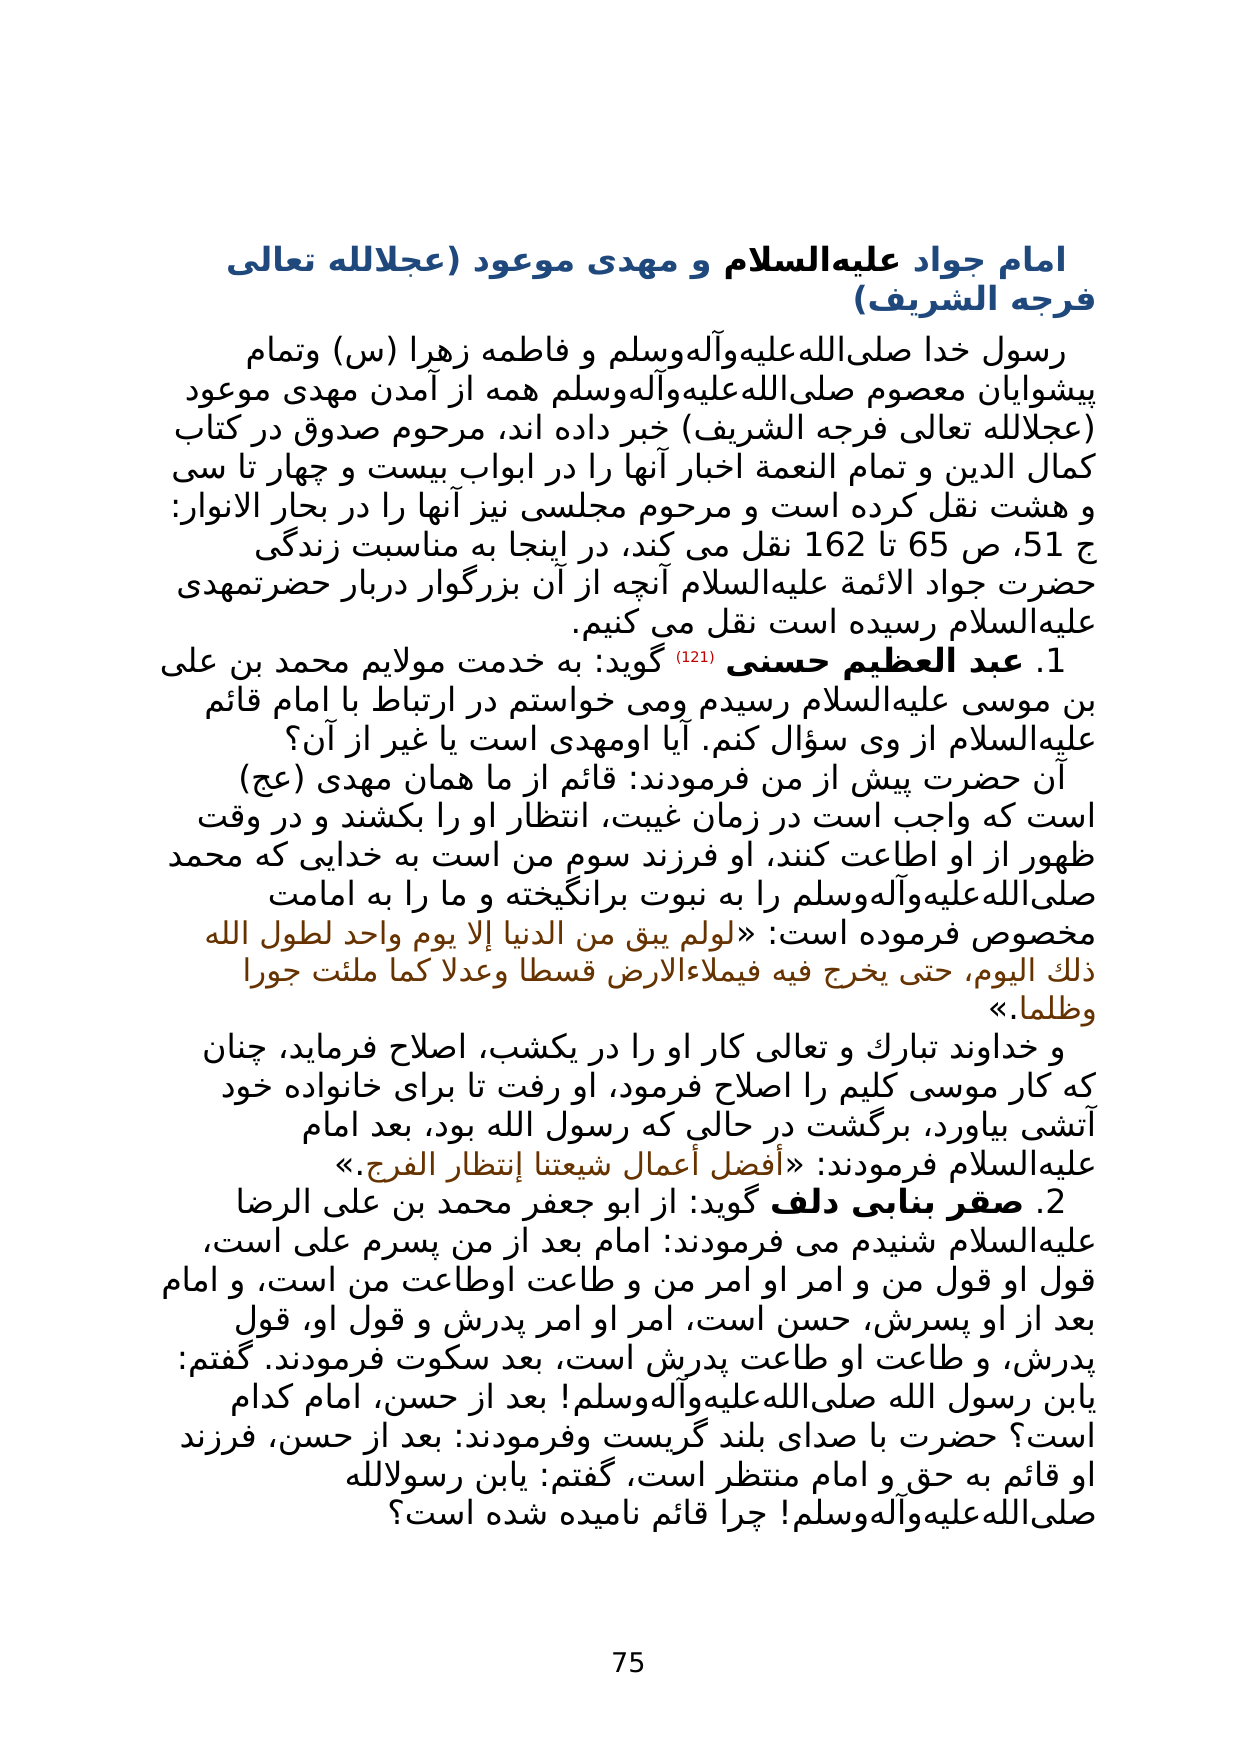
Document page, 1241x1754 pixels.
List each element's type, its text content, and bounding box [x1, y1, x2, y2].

text آن حضرت پيش از من فرمودند: قائم از ما همان مهدی (عج) است كه واجب است در زمان غيبت، انتظار او را بكشند و در وقت ظهور از او اطاعت كنند، او فرزند سوم من است به خدايی كه محمد صلى‌الله‌عليه‌وآله‌وسلم را به نبوت برانگيخته و ما را به امامت مخصوص فرموده است: «لولم يبق من الدنيا إلا يوم واحد لطول الله ذلك اليوم، حتی يخرج فيه فيملاءالارض قسطا وعدلا كما ملئت جورا وظلما.» [159, 758, 1097, 1028]
text رسول خدا صلى‌الله‌عليه‌وآله‌وسلم و فاطمه زهرا (س) وتمام پيشوايان معصوم صلى‌الله‌عليه‌وآله‌وسلم همه از آمدن مهدی موعود (عجلالله تعالی فرجه الشريف) خبر داده اند، مرحوم صدوق در كتاب كمال الدين و تمام النعمة اخبار آنها را در ابواب بيست و چهار تا سی و هشت نقل كرده است و مرحوم مجلسی نيز آنها را در بحار الانوار: ج 51، ص 65 تا 162 نقل می كند، در اينجا به مناسبت زندگی حضرت جواد الائمة عليه‌السلام‌ آنچه از آن بزرگوار دربار حضرتمهدی عليه‌السلام‌ رسيده است نقل می كنيم. [159, 331, 1097, 642]
text 2. صقر بنابی دلف گويد: از ابو جعفر محمد بن علی الرضا عليه‌السلام‌ شنيدم می فرمودند: امام بعد از من پسرم علی است، قول او قول من و امر او امر من و طاعت اوطاعت من است، و امام بعد از او پسرش، حسن است، امر او امر پدرش و قول او، قول پدرش، و طاعت او طاعت پدرش است، بعد سكوت فرمودند. گفتم: يابن رسول الله صلى‌الله‌عليه‌وآله‌وسلم! بعد از حسن، امام كدام است؟ حضرت با صدای بلند گريست وفرمودند: بعد از حسن، فرزند او قائم به حق و امام منتظر است، گفتم: يابن رسولالله صلى‌الله‌عليه‌وآله‌وسلم! چرا قائم ناميده شده است؟ [159, 1183, 1097, 1533]
text 1. عبد العظيم حسنی (121) گويد: به خدمت مولايم محمد بن علی بن موسی عليه‌السلام‌ رسيدم ومی خواستم در ارتباط با امام قائم عليه‌السلام‌ از وی سؤال كنم. آيا اومهدی است يا غير از آن؟ [159, 642, 1097, 758]
subtitle امام جواد عليه‌السلام‌ و مهدی موعود (عجلالله تعالی فرجه الشريف) [159, 241, 1097, 318]
text و خداوند تبارك و تعالی كار او را در يكشب، اصلاح فرمايد، چنان كه كار موسی كليم را اصلاح فرمود، او رفت تا برای خانواده خود آتشی بياورد، برگشت در حالی كه رسول الله بود، بعد امام عليه‌السلام‌ فرمودند: «أفضل أعمال شيعتنا إنتظار الفرج.» [159, 1028, 1097, 1183]
